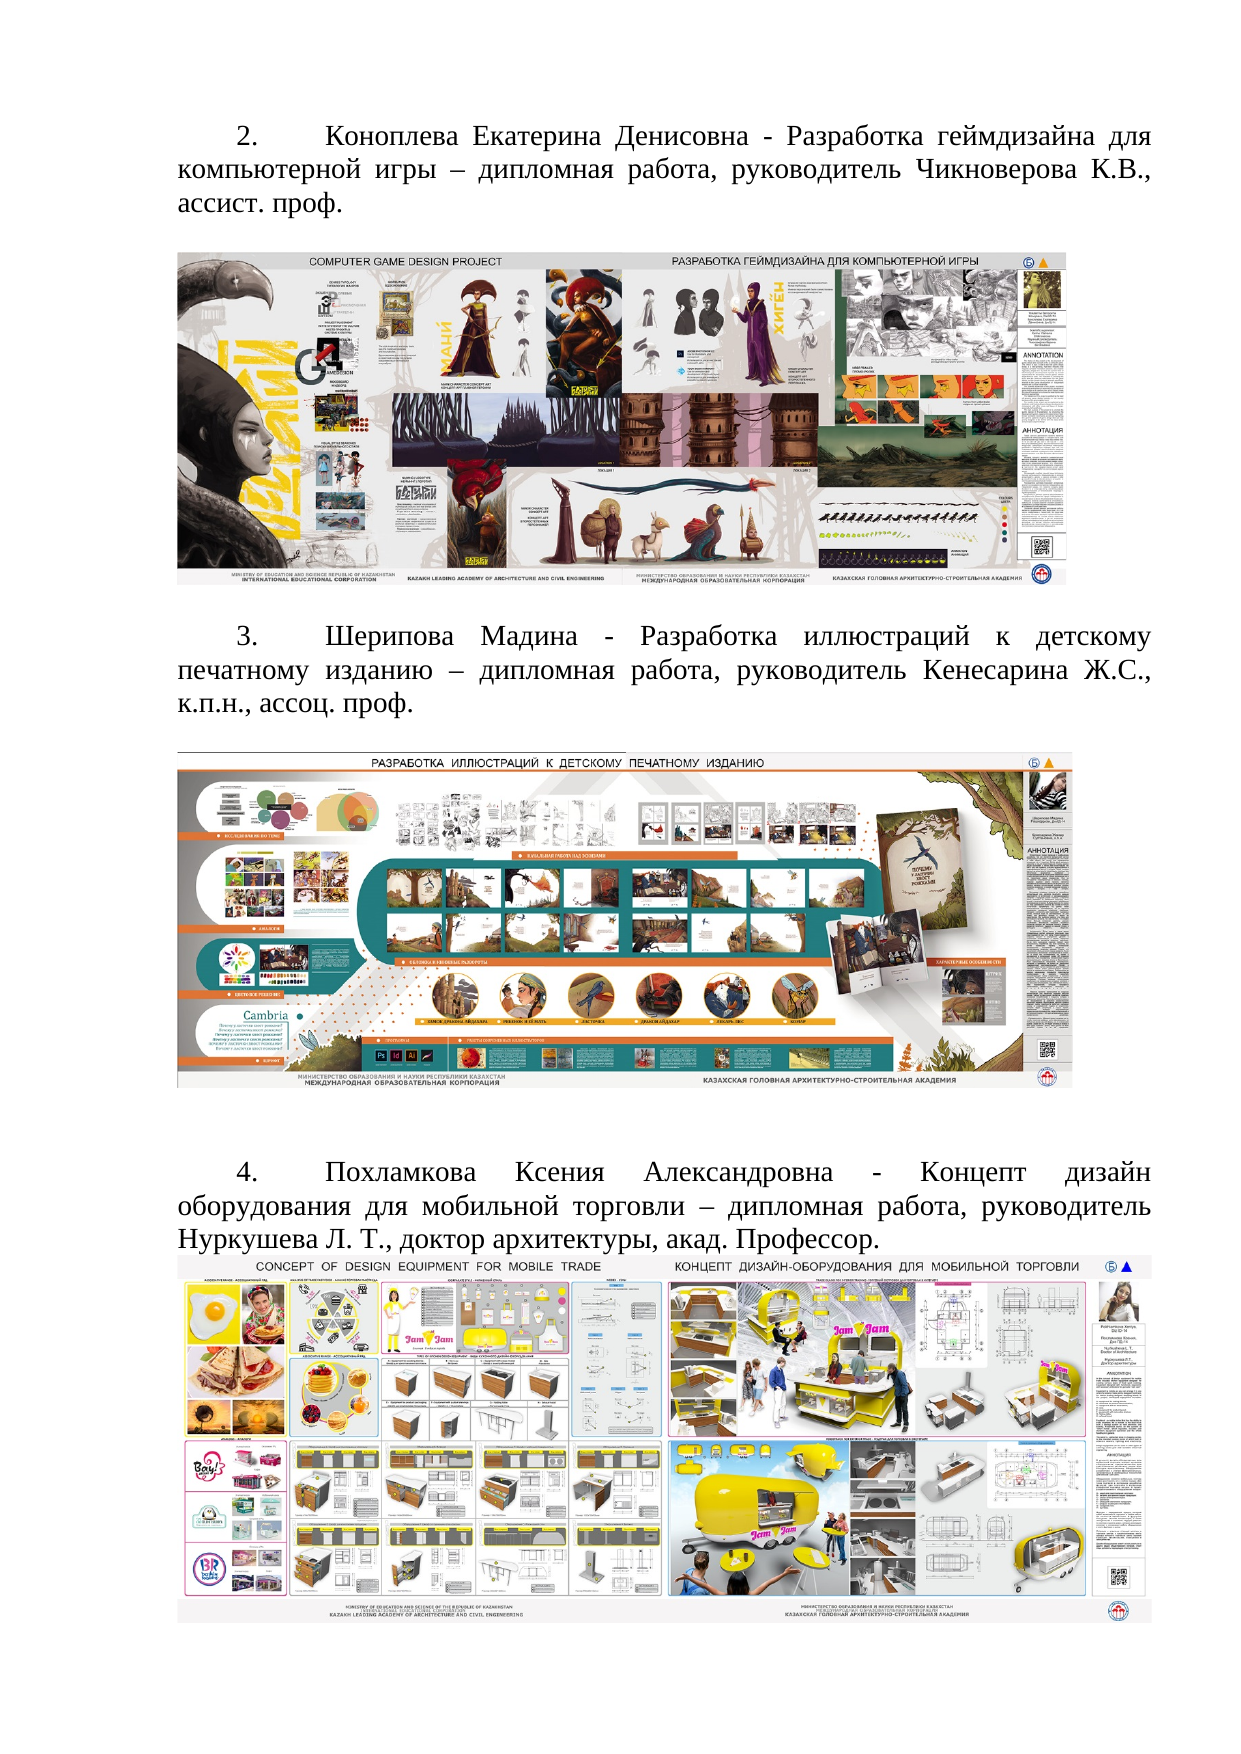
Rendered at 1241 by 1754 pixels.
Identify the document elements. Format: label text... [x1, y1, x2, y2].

list Шерипова Мадина - Разработка иллюстраций к детскому печатному изданию – дипломная работа, руководитель Кенесарина Ж.С., к.п.н., ассоц. проф. [177, 618, 1152, 719]
picture [177, 252, 1067, 585]
picture [177, 1255, 1152, 1623]
list Коноплева Екатерина Денисовна - Разработка геймдизайна для компьютерной игры – дипломная работа, руководитель Чикноверова К.В., ассист. проф. [177, 118, 1152, 219]
picture [177, 752, 1073, 1088]
list Похламкова Ксения Александровна - Концепт дизайн оборудования для мобильной торговли – дипломная работа, руководитель Нуркушева Л. Т., доктор архитектуры, акад. Профессор. [177, 1154, 1152, 1255]
